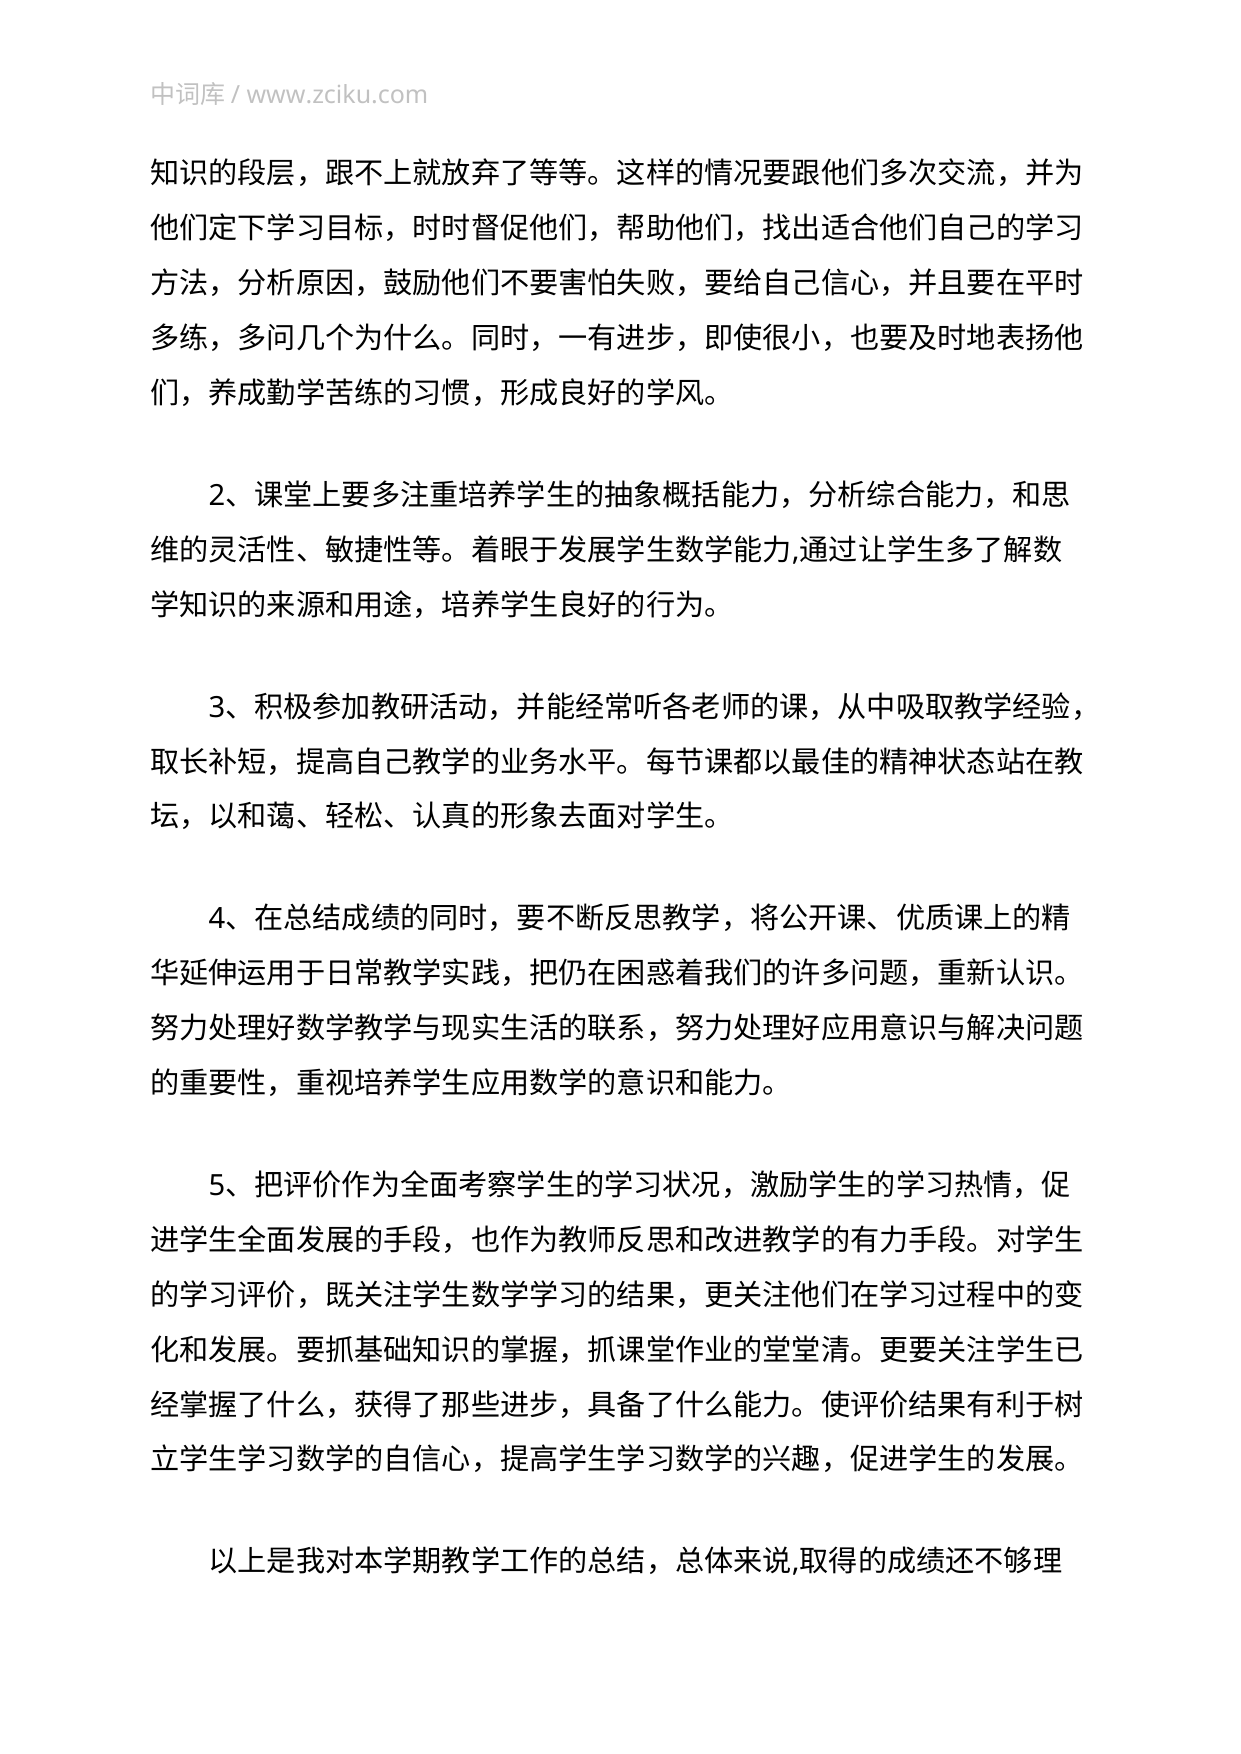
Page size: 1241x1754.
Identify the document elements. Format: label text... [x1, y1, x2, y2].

text 3、积极参加教研活动，并能经常听各老师的课，从中吸取教学经验，取长补短，提高自己教学的业务水平。每节课都以最佳的精神状态站在教坛，以和蔼、轻松、认真的形象去面对学生。 [150, 683, 1090, 835]
text 2、课堂上要多注重培养学生的抽象概括能力，分析综合能力，和思维的灵活性、敏捷性等。着眼于发展学生数学能力,通过让学生多了解数学知识的来源和用途，培养学生良好的行为。 [150, 471, 1090, 624]
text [150, 150, 1090, 412]
text 4、在总结成绩的同时，要不断反思教学，将公开课、优质课上的精华延伸运用于日常教学实践，把仍在困惑着我们的许多问题，重新认识。努力处理好数学教学与现实生活的联系，努力处理好应用意识与解决问题的重要性，重视培养学生应用数学的意识和能力。 [150, 895, 1090, 1102]
text 5、把评价作为全面考察学生的学习状况，激励学生的学习热情，促进学生全面发展的手段，也作为教师反思和改进教学的有力手段。对学生的学习评价，既关注学生数学学习的结果，更关注他们在学习过程中的变化和发展。要抓基础知识的掌握，抓课堂作业的堂堂清。更要关注学生已经掌握了什么，获得了那些进步，具备了什么能力。使评价结果有利于树立学生学习数学的自信心，提高学生学习数学的兴趣，促进学生的发展。 [150, 1161, 1090, 1478]
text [150, 1538, 1090, 1580]
